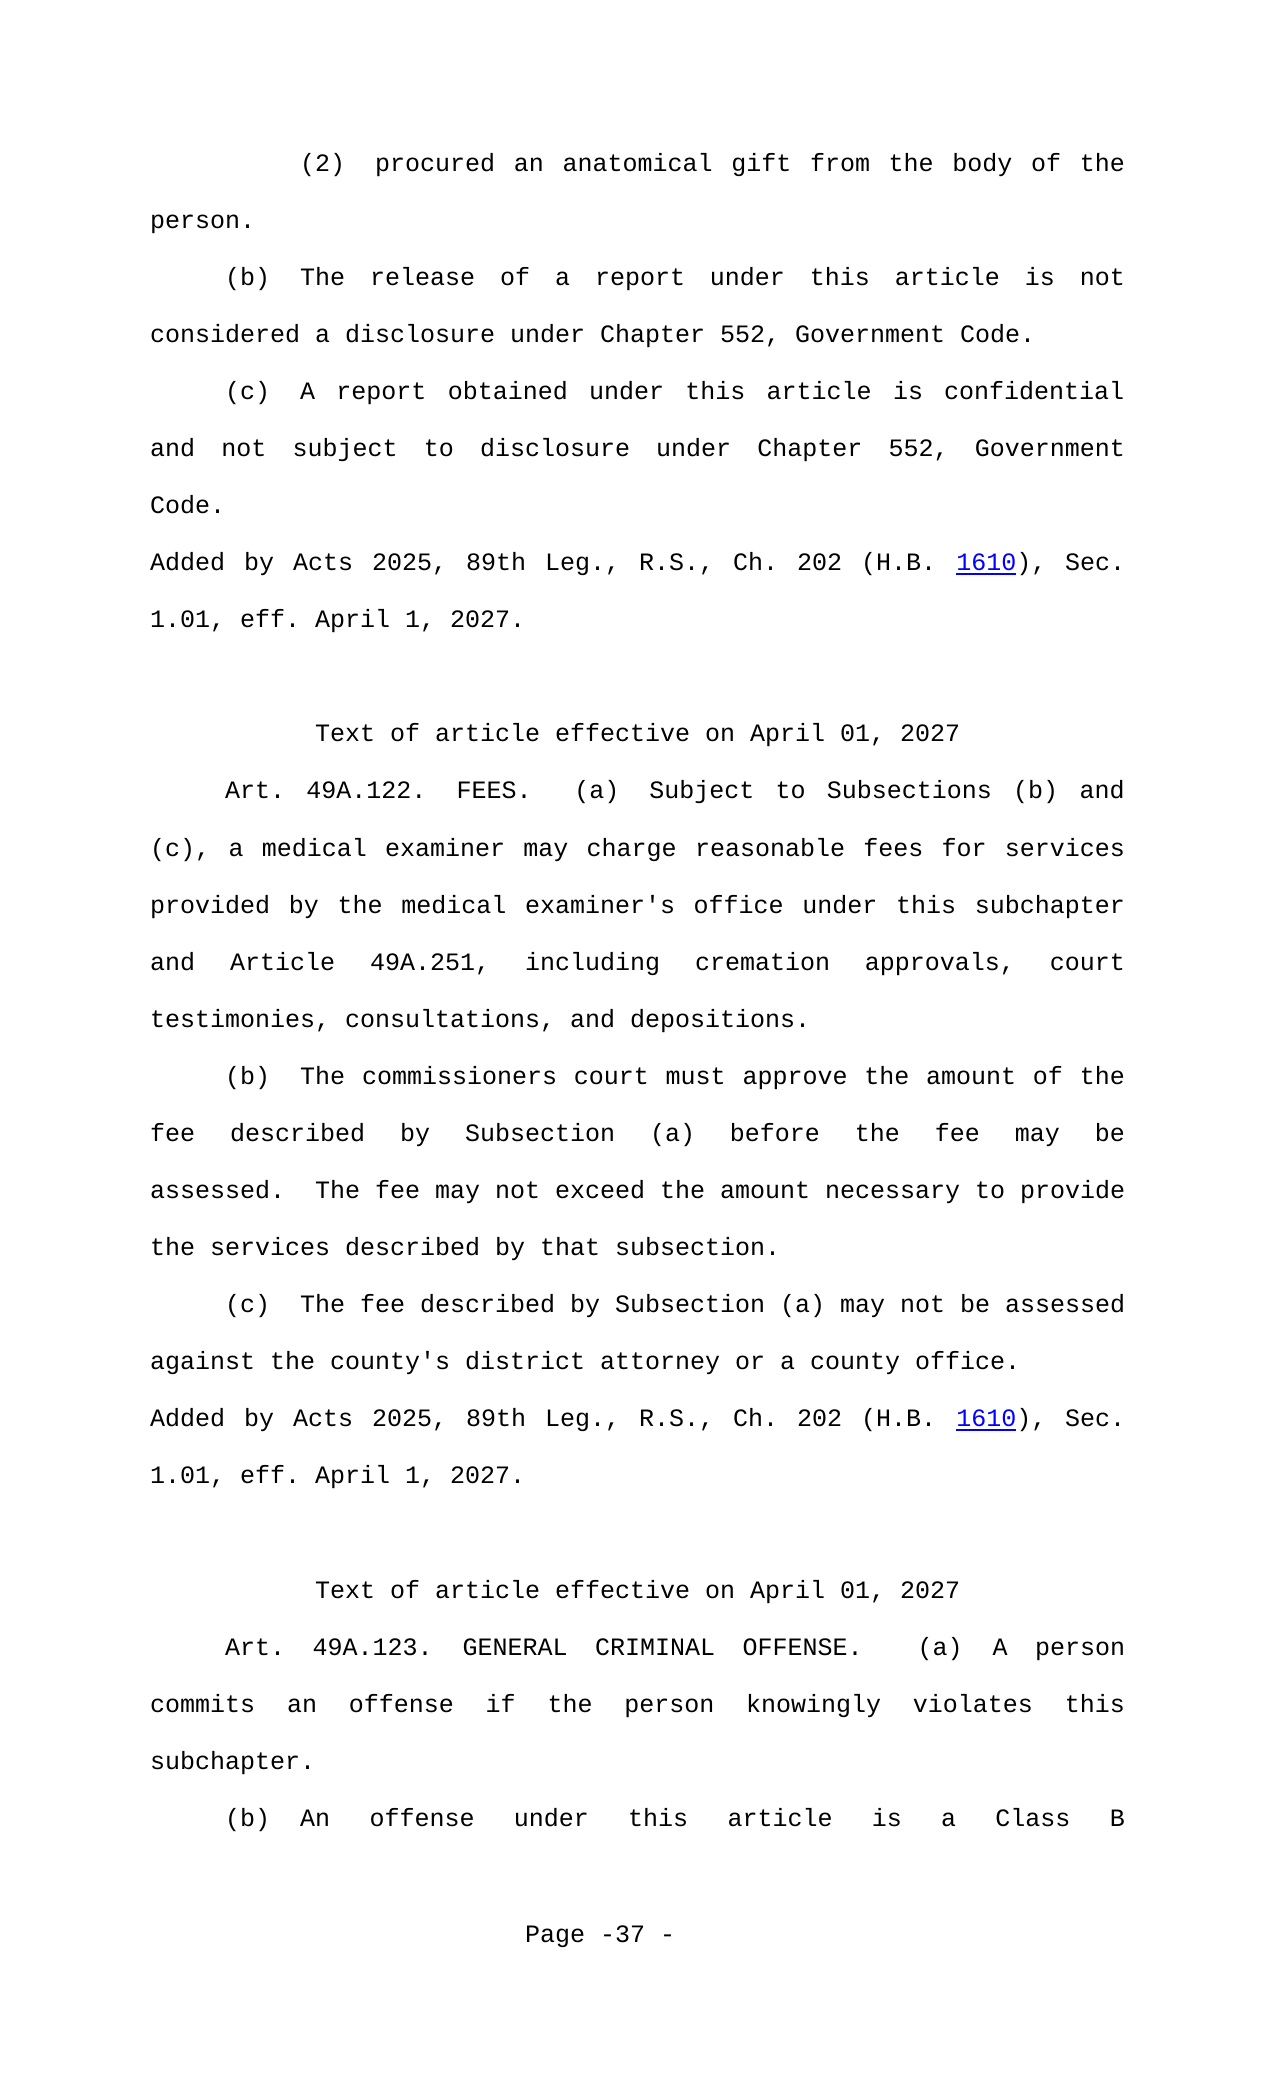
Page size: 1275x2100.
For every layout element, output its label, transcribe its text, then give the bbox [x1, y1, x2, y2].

text (2) procured an anatomical gift from the body of the person. [150, 150, 1125, 236]
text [150, 1805, 1125, 1834]
text (b) The release of a report under this article is not considered a disclosure under Chapter 552, Government Code. [150, 264, 1125, 350]
text (c) The fee described by Subsection (a) may not be assessed against the county's district attorney or a county office. [150, 1292, 1125, 1377]
text Art. 49A.123. GENERAL CRIMINAL OFFENSE. (a) A person commits an offense if the person knowingly violates this subchapter. [150, 1634, 1125, 1777]
text (c) A report obtained under this article is confidential and not subject to disclosure under Chapter 552, Government Code. [150, 378, 1125, 521]
text (b) The commissioners court must approve the amount of the fee described by Subsection (a) before the fee may be assessed. The fee may not exceed the amount necessary to provide the services described by that subsection. [150, 1063, 1125, 1263]
text Art. 49A.122. FEES. (a) Subject to Subsections (b) and (c), a medical examiner may charge reasonable fees for services provided by the medical examiner's office under this subchapter and Article 49A.251, including cremation approvals, court testimonies, consultations, and depositions. [150, 778, 1125, 1035]
text Text of article effective on April 01, 2027 [150, 721, 1125, 749]
text Added by Acts 2025, 89th Leg., R.S., Ch. 202 (H.B. 1610), Sec. 1.01, eff. April 1, 2027. [150, 1406, 1125, 1491]
text Text of article effective on April 01, 2027 [150, 1577, 1125, 1606]
text Added by Acts 2025, 89th Leg., R.S., Ch. 202 (H.B. 1610), Sec. 1.01, eff. April 1, 2027. [150, 549, 1125, 635]
